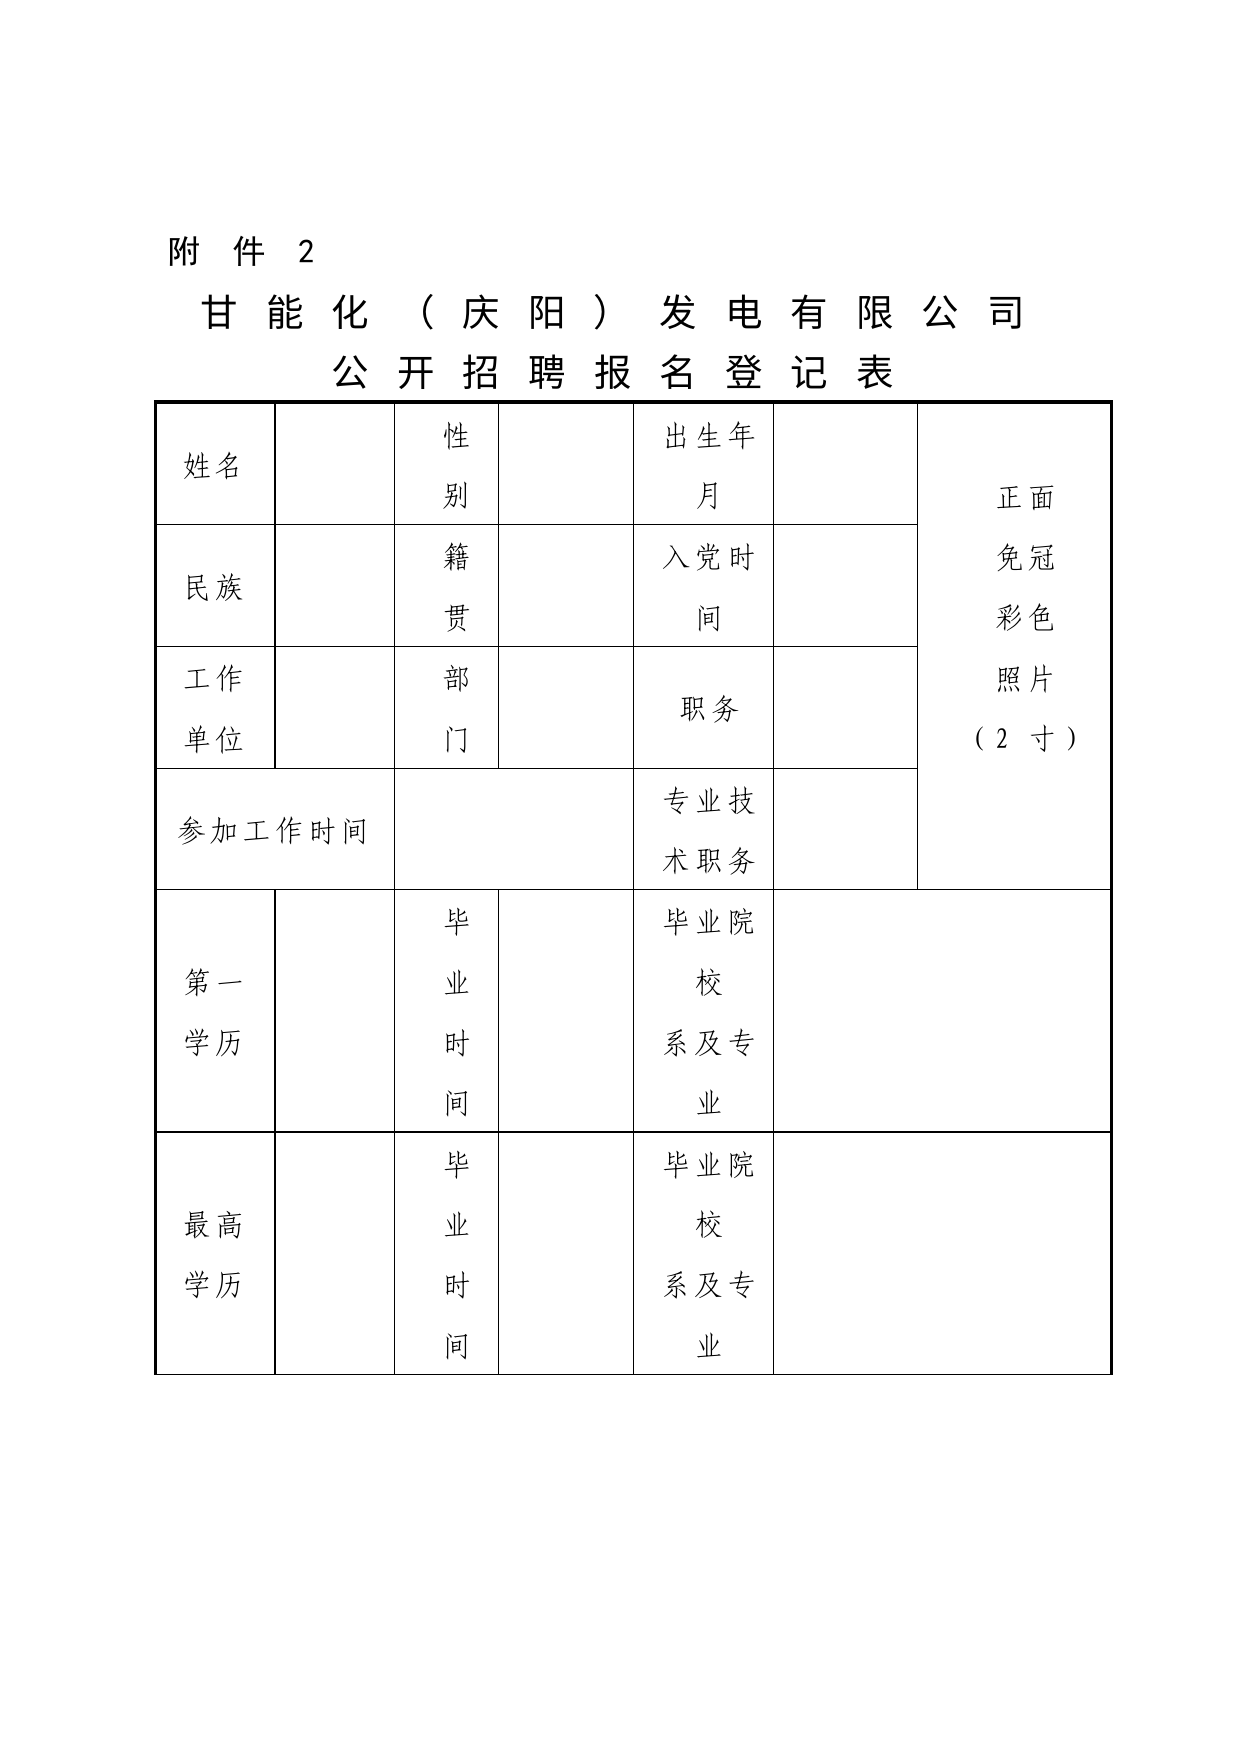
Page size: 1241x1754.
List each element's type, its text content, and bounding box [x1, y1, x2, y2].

table_cell [276, 525, 394, 646]
table_cell 最高 学历 [157, 1133, 274, 1374]
table_cell 毕业 时间 [395, 890, 498, 1131]
table_header [774, 404, 917, 524]
text 甘能化（庆阳）发电有限公司公开招聘报名登记表 [167, 280, 1054, 400]
table_cell [499, 1133, 633, 1374]
table_header 姓名 [157, 404, 274, 524]
table_header 出生年月 [634, 404, 773, 524]
table_cell 专业技 术职务 [634, 769, 773, 889]
table_cell [276, 647, 394, 767]
table_cell [774, 890, 1110, 1131]
table_cell [774, 1133, 1110, 1374]
text 附件2 [167, 219, 1085, 280]
table_cell 毕业院校 系及专业 [634, 890, 773, 1131]
table_cell [774, 525, 917, 646]
table_cell [774, 647, 917, 767]
table_header 性别 [395, 404, 498, 524]
table_header [276, 404, 394, 524]
table_cell 入党时间 [634, 525, 773, 646]
table_cell 职务 [634, 647, 773, 767]
table_cell 参加工作时间 [157, 769, 394, 889]
table_cell [499, 647, 633, 767]
table_cell [499, 525, 633, 646]
table_cell 毕业院校 系及专业 [634, 1133, 773, 1374]
table_cell [276, 1133, 394, 1374]
table_cell [499, 890, 633, 1131]
table_cell [774, 769, 917, 889]
table_cell 籍贯 [395, 525, 498, 646]
table_cell 第一 学历 [157, 890, 274, 1131]
table_cell 工作 单位 [157, 647, 274, 767]
table_cell 毕业 时间 [395, 1133, 498, 1374]
table_cell [276, 890, 394, 1131]
table_cell 部门 [395, 647, 498, 767]
table_header 正面 免冠 彩色 照片 （2寸） [918, 404, 1110, 889]
table_cell [395, 769, 633, 889]
table_cell 民族 [157, 525, 274, 646]
table_header [499, 404, 633, 524]
